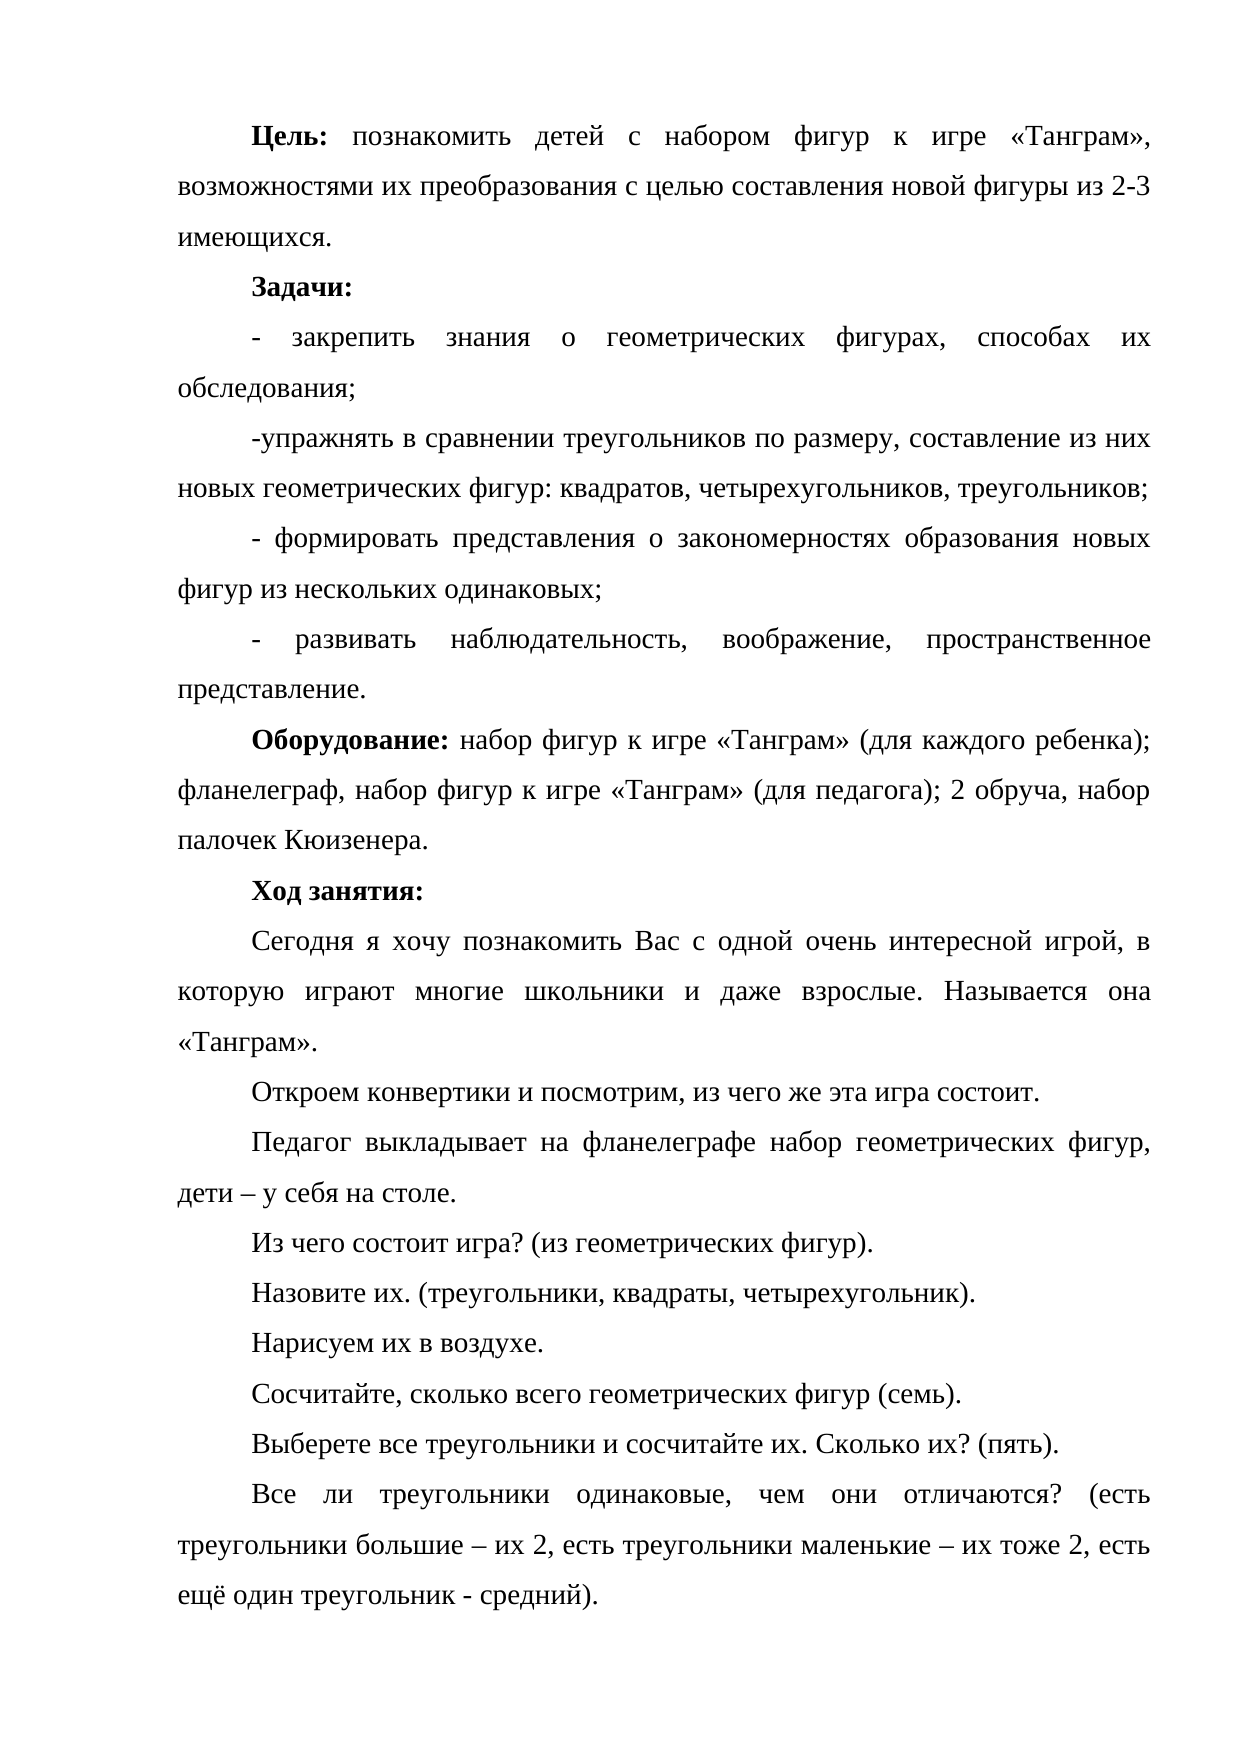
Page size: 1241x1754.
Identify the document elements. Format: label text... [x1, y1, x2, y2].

text Задачи: [177, 269, 1152, 303]
text Все ли треугольники одинаковые, чем они отличаются? (есть треугольники большие – их 2, есть треугольники маленькие – их тоже 2, есть ещё один треугольник - средний). [177, 1477, 1152, 1611]
text Назовите их. (треугольники, квадраты, четырехугольник). [177, 1275, 1152, 1309]
text Откроем конвертики и посмотрим, из чего же эта игра состоит. [177, 1074, 1152, 1108]
text - развивать наблюдательность, воображение, пространственное представление. [177, 621, 1152, 705]
text Сосчитайте, сколько всего геометрических фигур (семь). [177, 1376, 1152, 1409]
text Ход занятия: [177, 873, 1152, 906]
text Оборудование: набор фигур к игре «Танграм» (для каждого ребенка); фланелеграф, набор фигур к игре «Танграм» (для педагога); 2 обруча, набор палочек Кюизенера. [177, 722, 1152, 856]
text Из чего состоит игра? (из геометрических фигур). [177, 1225, 1152, 1258]
text Педагог выкладывает на фланелеграфе набор геометрических фигур, дети – у себя на столе. [177, 1124, 1152, 1208]
text Выберете все треугольники и сосчитайте их. Сколько их? (пять). [177, 1426, 1152, 1460]
text Сегодня я хочу познакомить Вас с одной очень интересной игрой, в которую играют многие школьники и даже взрослые. Называется она «Танграм». [177, 923, 1152, 1057]
text Цель: познакомить детей с набором фигур к игре «Танграм», возможностями их преобразования с целью составления новой фигуры из 2-3 имеющихся. [177, 118, 1152, 252]
text Нарисуем их в воздухе. [177, 1326, 1152, 1359]
text -упражнять в сравнении треугольников по размеру, составление из них новых геометрических фигур: квадратов, четырехугольников, треугольников; [177, 420, 1152, 504]
text - формировать представления о закономерностях образования новых фигур из нескольких одинаковых; [177, 521, 1152, 604]
text - закрепить знания о геометрических фигурах, способах их обследования; [177, 319, 1152, 403]
